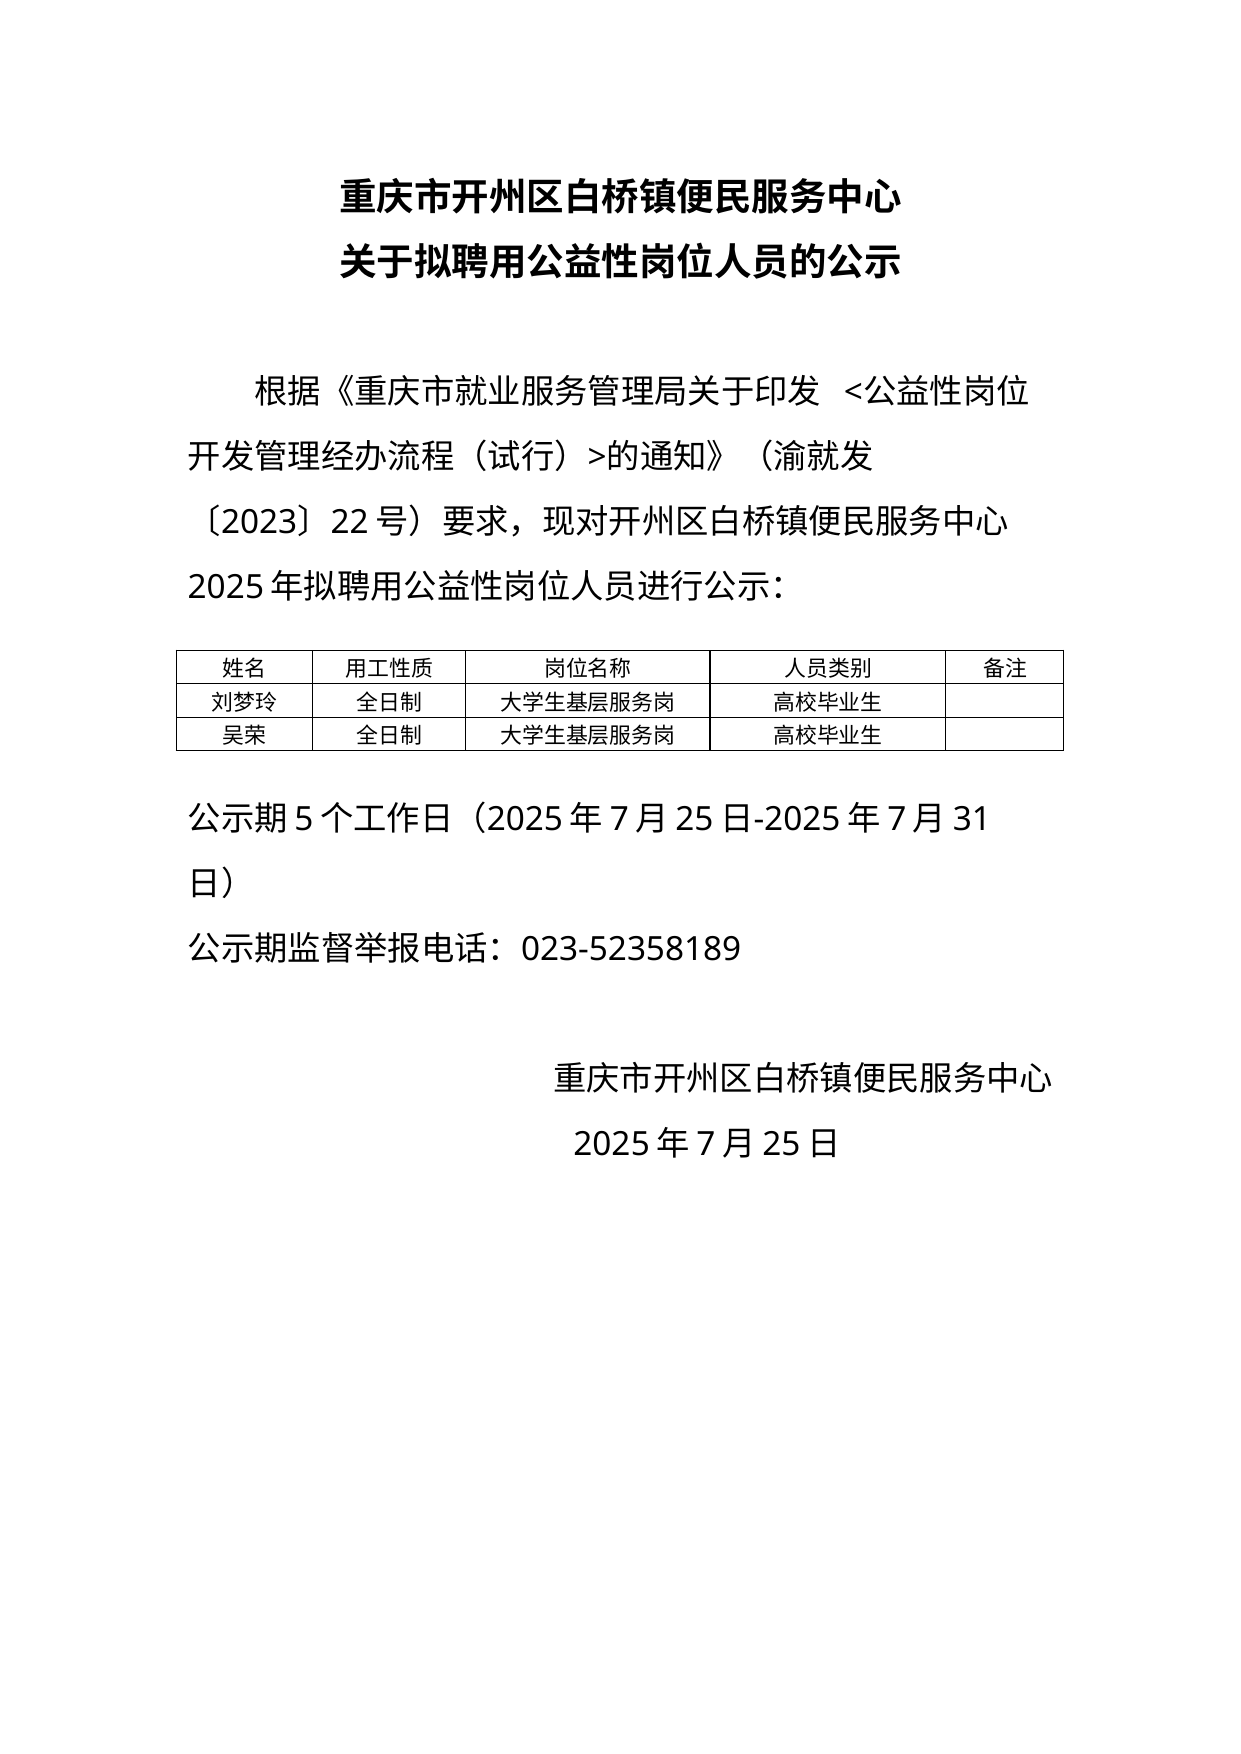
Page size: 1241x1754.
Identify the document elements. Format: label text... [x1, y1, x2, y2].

table_cell 全日制 [313, 718, 465, 750]
table_cell 大学生基层服务岗 [466, 684, 709, 717]
table_header 姓名 [177, 651, 312, 683]
text 根据《重庆市就业服务管理局关于印发 <公益性岗位开发管理经办流程（试行）>的通知》（渝就发〔2023〕22号）要求，现对开州区白桥镇便民服务中心2025年拟聘用公益性岗位人员进行公示： [187, 357, 1053, 617]
text 关于拟聘用公益性岗位人员的公示 [187, 227, 1053, 292]
text 公示期5个工作日（2025年7月25日-2025年7月31日） [187, 784, 1053, 914]
table_cell 高校毕业生 [711, 718, 945, 750]
table_cell 吴荣 [177, 718, 312, 750]
table_header 岗位名称 [466, 651, 709, 683]
text 重庆市开州区白桥镇便民服务中心 [187, 1044, 1053, 1109]
table_cell 刘梦玲 [177, 684, 312, 717]
text 公示期监督举报电话：023-52358189 [187, 914, 1053, 979]
table_header 备注 [946, 651, 1063, 683]
table_header 用工性质 [313, 651, 465, 683]
table_cell [946, 718, 1063, 750]
table_cell 全日制 [313, 684, 465, 717]
table_cell [946, 684, 1063, 717]
text 2025年7月25日 [187, 1109, 1053, 1174]
table_header 人员类别 [711, 651, 945, 683]
text 重庆市开州区白桥镇便民服务中心 [187, 162, 1053, 227]
table_cell 大学生基层服务岗 [466, 718, 709, 750]
table_cell 高校毕业生 [711, 684, 945, 717]
